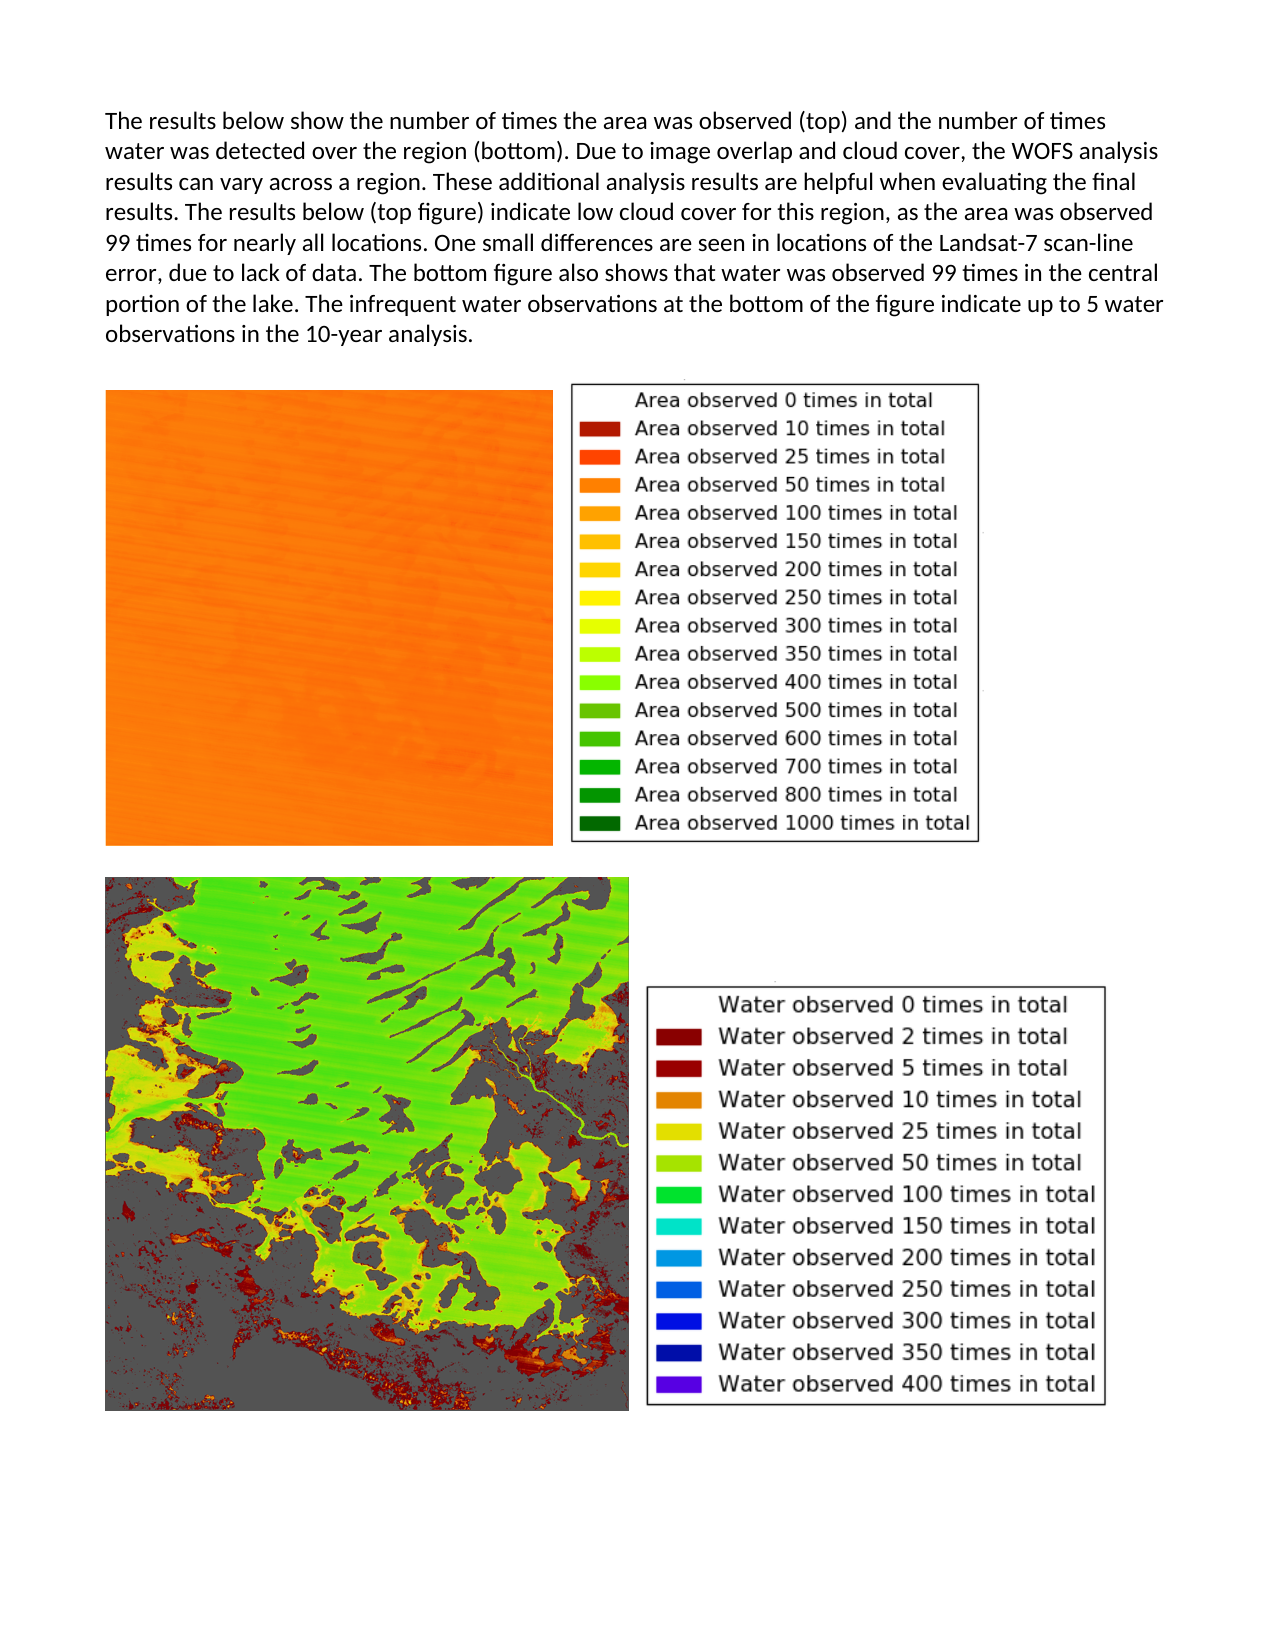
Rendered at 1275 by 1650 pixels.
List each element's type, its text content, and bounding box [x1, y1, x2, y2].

picture [105, 390, 553, 847]
picture [105, 877, 629, 1411]
picture [564, 379, 984, 847]
picture [640, 981, 1110, 1411]
text The results below show the number of times the area was observed (top) and the number of times water was detected over the region (bottom). Due to image overlap and cloud cover, the WOFS analysis results can vary across a region. These additional analysis results are helpful when evaluating the final results. The results below (top figure) indicate low cloud cover for this region, as the area was observed 99 times for nearly all locations. One small differences are seen in locations of the Landsat-7 scan-line error, due to lack of data. The bottom figure also shows that water was observed 99 times in the central portion of the lake. The infrequent water observations at the bottom of the figure indicate up to 5 water observations in the 10-year analysis. [105, 105, 1170, 349]
